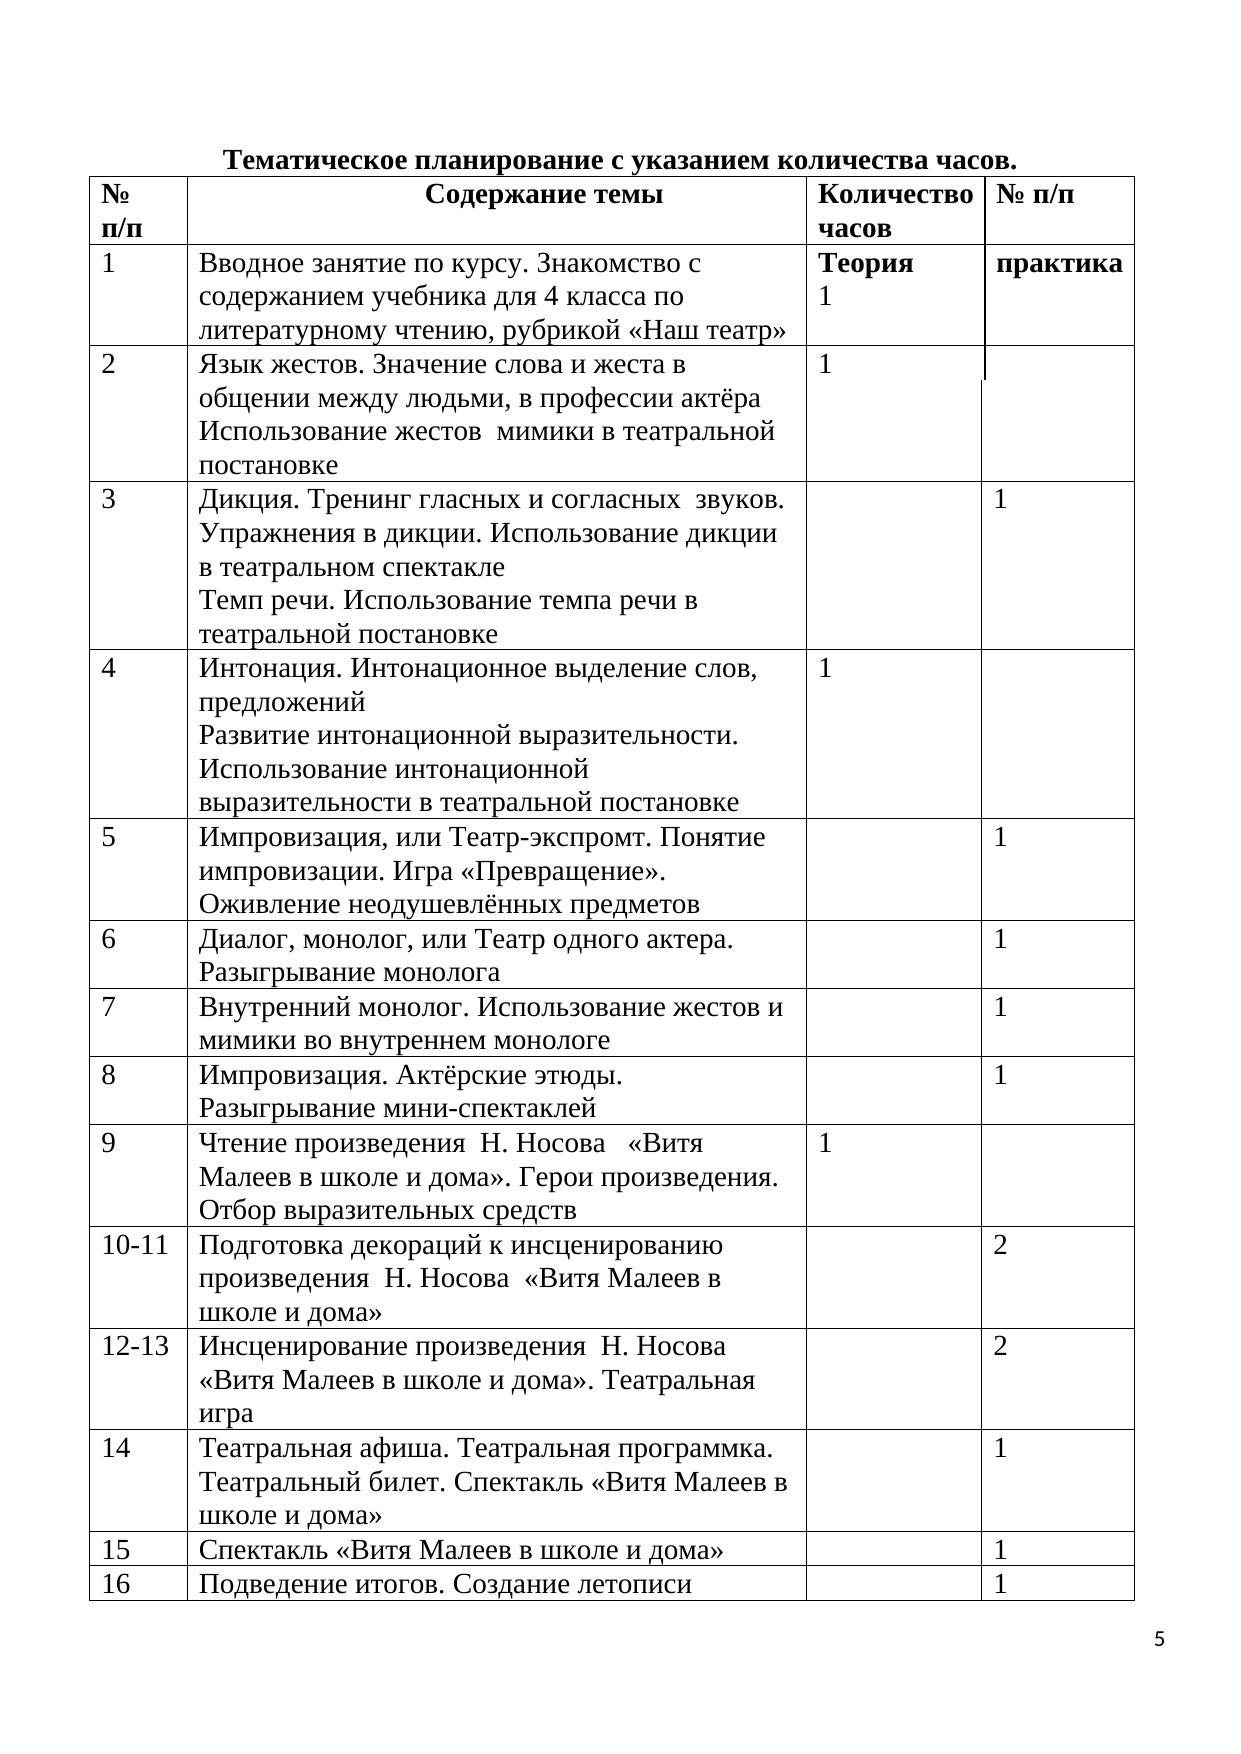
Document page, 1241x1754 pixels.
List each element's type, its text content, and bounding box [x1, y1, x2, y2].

table_cell [807, 482, 981, 649]
table_cell [807, 921, 981, 988]
table_cell [982, 650, 1134, 818]
table_cell [986, 346, 1134, 380]
table_header № п/п [90, 177, 187, 244]
table_cell 12-13 [90, 1329, 187, 1429]
table_cell [807, 819, 981, 920]
table_cell Теория 1 [807, 245, 984, 345]
table_cell [807, 989, 981, 1056]
table_cell 1 [90, 245, 187, 345]
table_cell Язык жестов. Значение слова и жеста в общении между людьми, в профессии актёра Использование жестов мимики в театральной постановке [188, 346, 806, 481]
table_cell 7 [90, 989, 187, 1056]
table_cell 1 [982, 1430, 1134, 1531]
table_cell 1 [982, 819, 1134, 920]
table_cell Дикция. Тренинг гласных и согласных звуков. Упражнения в дикции. Использование дикции в театральном спектакле Темп речи. Использование темпа речи в театральной постановке [188, 482, 806, 649]
table_cell [807, 380, 981, 481]
table_cell практика [986, 245, 1134, 345]
table_cell 1 [982, 989, 1134, 1056]
table_cell 16 [90, 1566, 187, 1600]
table_cell [807, 1430, 981, 1531]
table_cell 1 [982, 482, 1134, 649]
table_header № п/п [986, 177, 1134, 244]
text Тематическое планирование с указанием количества часов. [75, 142, 1165, 176]
table_cell Диалог, монолог, или Театр одного актера. Разыгрывание монолога [188, 921, 806, 988]
table_cell [807, 1057, 981, 1124]
table_cell Спектакль «Витя Малеев в школе и дома» [188, 1532, 806, 1565]
table_cell 15 [90, 1532, 187, 1565]
table_cell [807, 1532, 981, 1565]
table_cell Театральная афиша. Театральная программка. Театральный билет. Спектакль «Витя Малеев в школе и дома» [188, 1430, 806, 1531]
table_cell [807, 1329, 981, 1429]
table_cell 1 [982, 921, 1134, 988]
table_cell Подготовка декораций к инсценированию произведения Н. Носова «Витя Малеев в школе и дома» [188, 1227, 806, 1327]
table_cell Инсценирование произведения Н. Носова «Витя Малеев в школе и дома». Театральная игра [188, 1329, 806, 1429]
table_cell 2 [982, 1329, 1134, 1429]
table_cell Внутренний монолог. Использование жестов и мимики во внутреннем монологе [188, 989, 806, 1056]
table_cell 5 [90, 819, 187, 920]
table_cell 14 [90, 1430, 187, 1531]
table_cell 9 [90, 1125, 187, 1226]
table_cell 8 [90, 1057, 187, 1124]
table_cell 1 [982, 1566, 1134, 1600]
table_cell 1 [807, 346, 984, 380]
table_cell Импровизация. Актёрские этюды. Разыгрывание мини-спектаклей [188, 1057, 806, 1124]
table_cell 6 [90, 921, 187, 988]
table_cell [982, 380, 1134, 481]
table_header Содержание темы [188, 177, 806, 244]
table_cell [807, 1227, 981, 1327]
table_cell 1 [807, 1125, 981, 1226]
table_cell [188, 1566, 806, 1600]
table_cell [807, 1566, 981, 1600]
table_cell Интонация. Интонационное выделение слов, предложений Развитие интонационной выразительности. Использование интонационной выразительности в театральной постановке [188, 650, 806, 818]
table_cell Импровизация, или Театр-экспромт. Понятие импровизации. Игра «Превращение». Оживление неодушевлённых предметов [188, 819, 806, 920]
table_cell Вводное занятие по курсу. Знакомство с содержанием учебника для 4 класса по литературному чтению, рубрикой «Наш театр» [188, 245, 806, 345]
table_cell 1 [807, 650, 981, 818]
table_cell 3 [90, 482, 187, 649]
table_cell [982, 1125, 1134, 1226]
table_header Количество часов [807, 177, 984, 244]
table_cell 10-11 [90, 1227, 187, 1327]
table_cell 2 [982, 1227, 1134, 1327]
table_cell 1 [982, 1532, 1134, 1565]
table_cell 1 [982, 1057, 1134, 1124]
table_cell 2 [90, 346, 187, 481]
table_cell Чтение произведения Н. Носова «Витя Малеев в школе и дома». Герои произведения. Отбор выразительных средств [188, 1125, 806, 1226]
table_cell 4 [90, 650, 187, 818]
